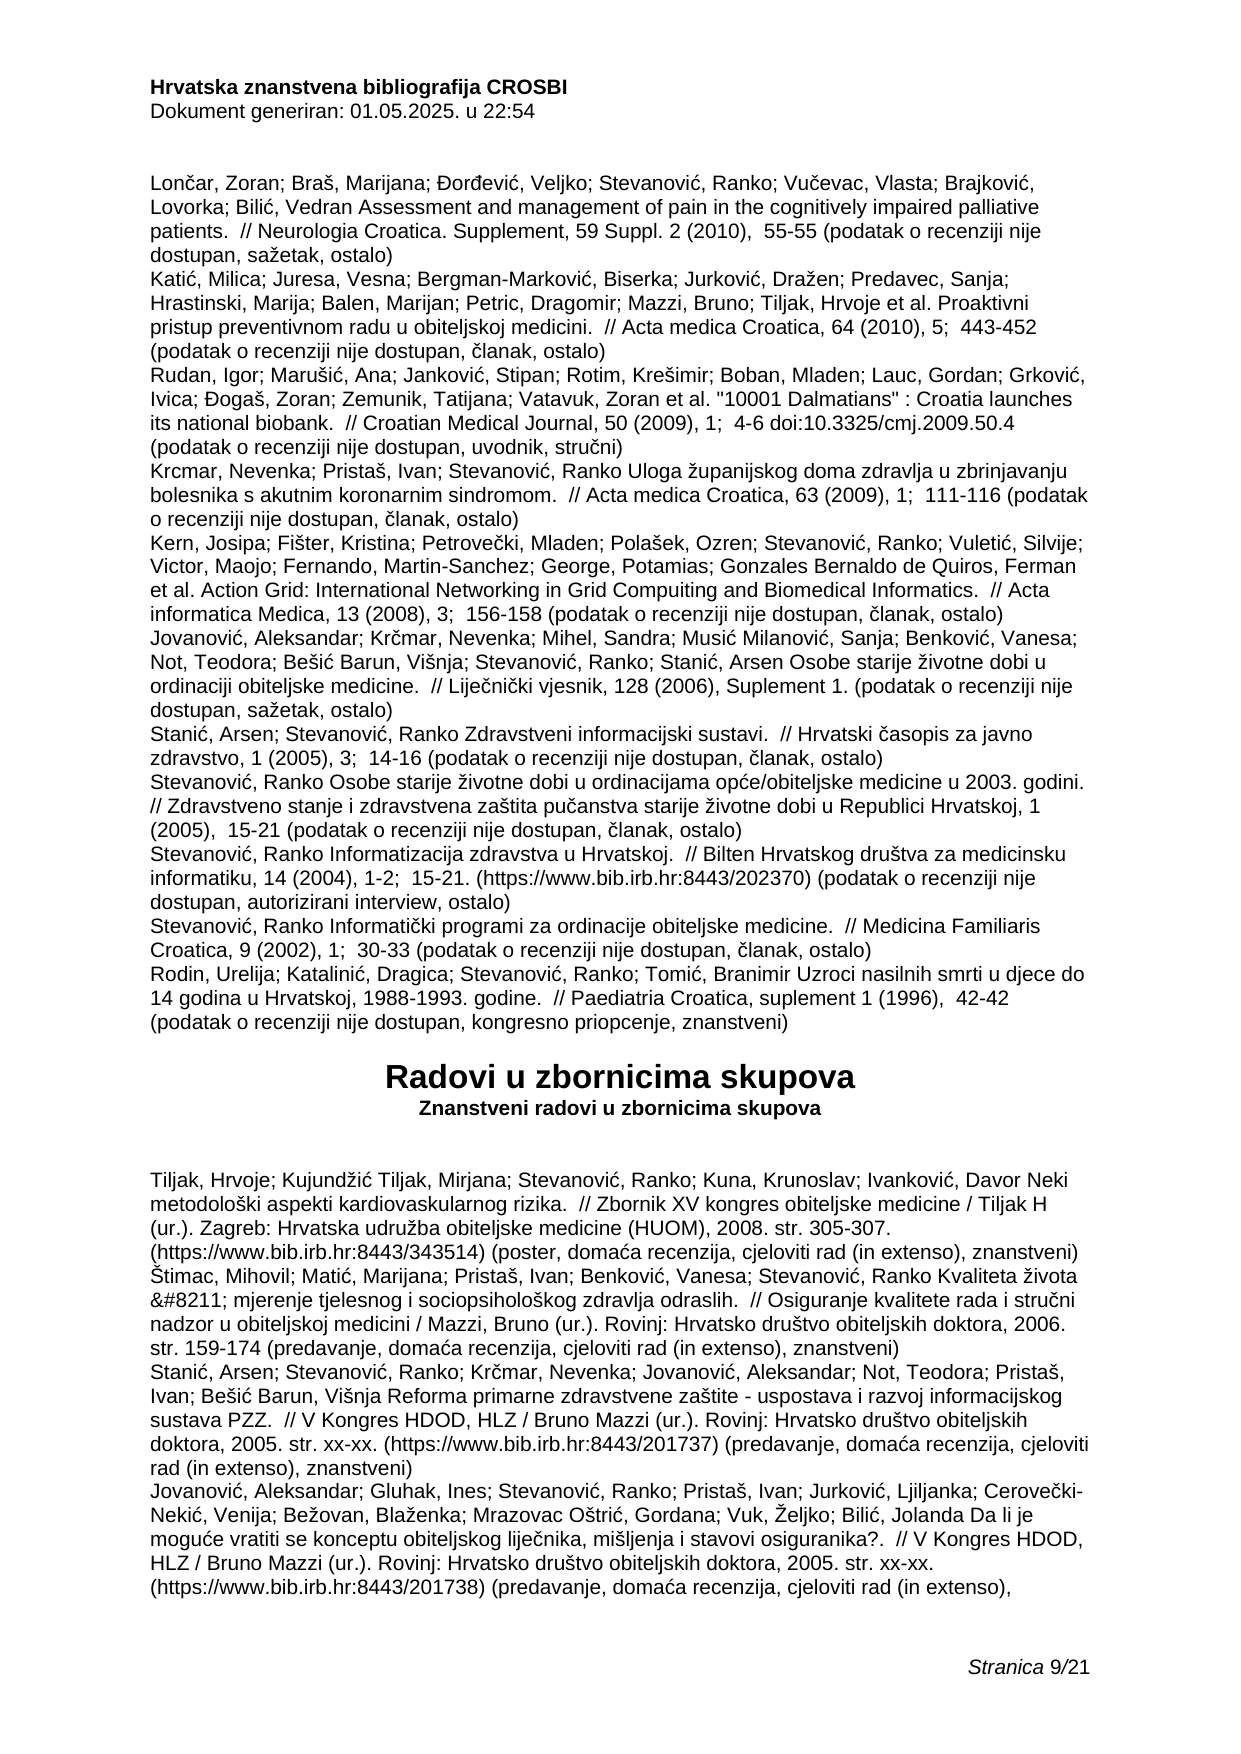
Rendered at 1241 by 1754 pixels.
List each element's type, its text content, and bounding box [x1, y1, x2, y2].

subtitle Radovi u zbornicima skupova [150, 1057, 1090, 1096]
text Jovanović, Aleksandar; Krčmar, Nevenka; Mihel, Sandra; Musić Milanović, Sanja; Benković, Vanesa; Not, Teodora; Bešić Barun, Višnja; Stevanović, Ranko; Stanić, Arsen [150, 626, 1090, 722]
text Rudan, Igor; Marušić, Ana; Janković, Stipan; Rotim, Krešimir; Boban, Mladen; Lauc, Gordan; Grković, Ivica; Đogaš, Zoran; Zemunik, Tatijana; Vatavuk, Zoran et al. [150, 363, 1090, 458]
text Štimac, Mihovil; Matić, Marijana; Pristaš, Ivan; Benković, Vanesa; Stevanović, Ranko [150, 1264, 1090, 1359]
text Stevanović, Ranko [150, 842, 1090, 914]
text Krcmar, Nevenka; Pristaš, Ivan; Stevanović, Ranko [150, 458, 1090, 530]
text Rodin, Urelija; Katalinić, Dragica; Stevanović, Ranko; Tomić, Branimir [150, 962, 1090, 1033]
text Katić, Milica; Juresa, Vesna; Bergman-Marković, Biserka; Jurković, Dražen; Predavec, Sanja; Hrastinski, Marija; Balen, Marijan; Petric, Dragomir; Mazzi, Bruno; Tiljak, Hrvoje et al. [150, 267, 1090, 363]
text Stevanović, Ranko [150, 914, 1090, 962]
text Stevanović, Ranko [150, 770, 1090, 842]
text Stanić, Arsen; Stevanović, Ranko [150, 722, 1090, 770]
text Lončar, Zoran; Braš, Marijana; Đorđević, Veljko; Stevanović, Ranko; Vučevac, Vlasta; Brajković, Lovorka; Bilić, Vedran [150, 171, 1090, 267]
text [150, 1479, 1090, 1599]
subtitle Znanstveni radovi u zbornicima skupova [150, 1096, 1090, 1120]
text Kern, Josipa; Fišter, Kristina; Petrovečki, Mladen; Polašek, Ozren; Stevanović, Ranko; Vuletić, Silvije; Victor, Maojo; Fernando, Martin-Sanchez; George, Potamias; Gonzales Bernaldo de Quiros, Ferman et al. [150, 530, 1090, 626]
text Stanić, Arsen; Stevanović, Ranko; Krčmar, Nevenka; Jovanović, Aleksandar; Not, Teodora; Pristaš, Ivan; Bešić Barun, Višnja [150, 1359, 1090, 1479]
text Tiljak, Hrvoje; Kujundžić Tiljak, Mirjana; Stevanović, Ranko; Kuna, Krunoslav; Ivanković, Davor [150, 1168, 1090, 1264]
